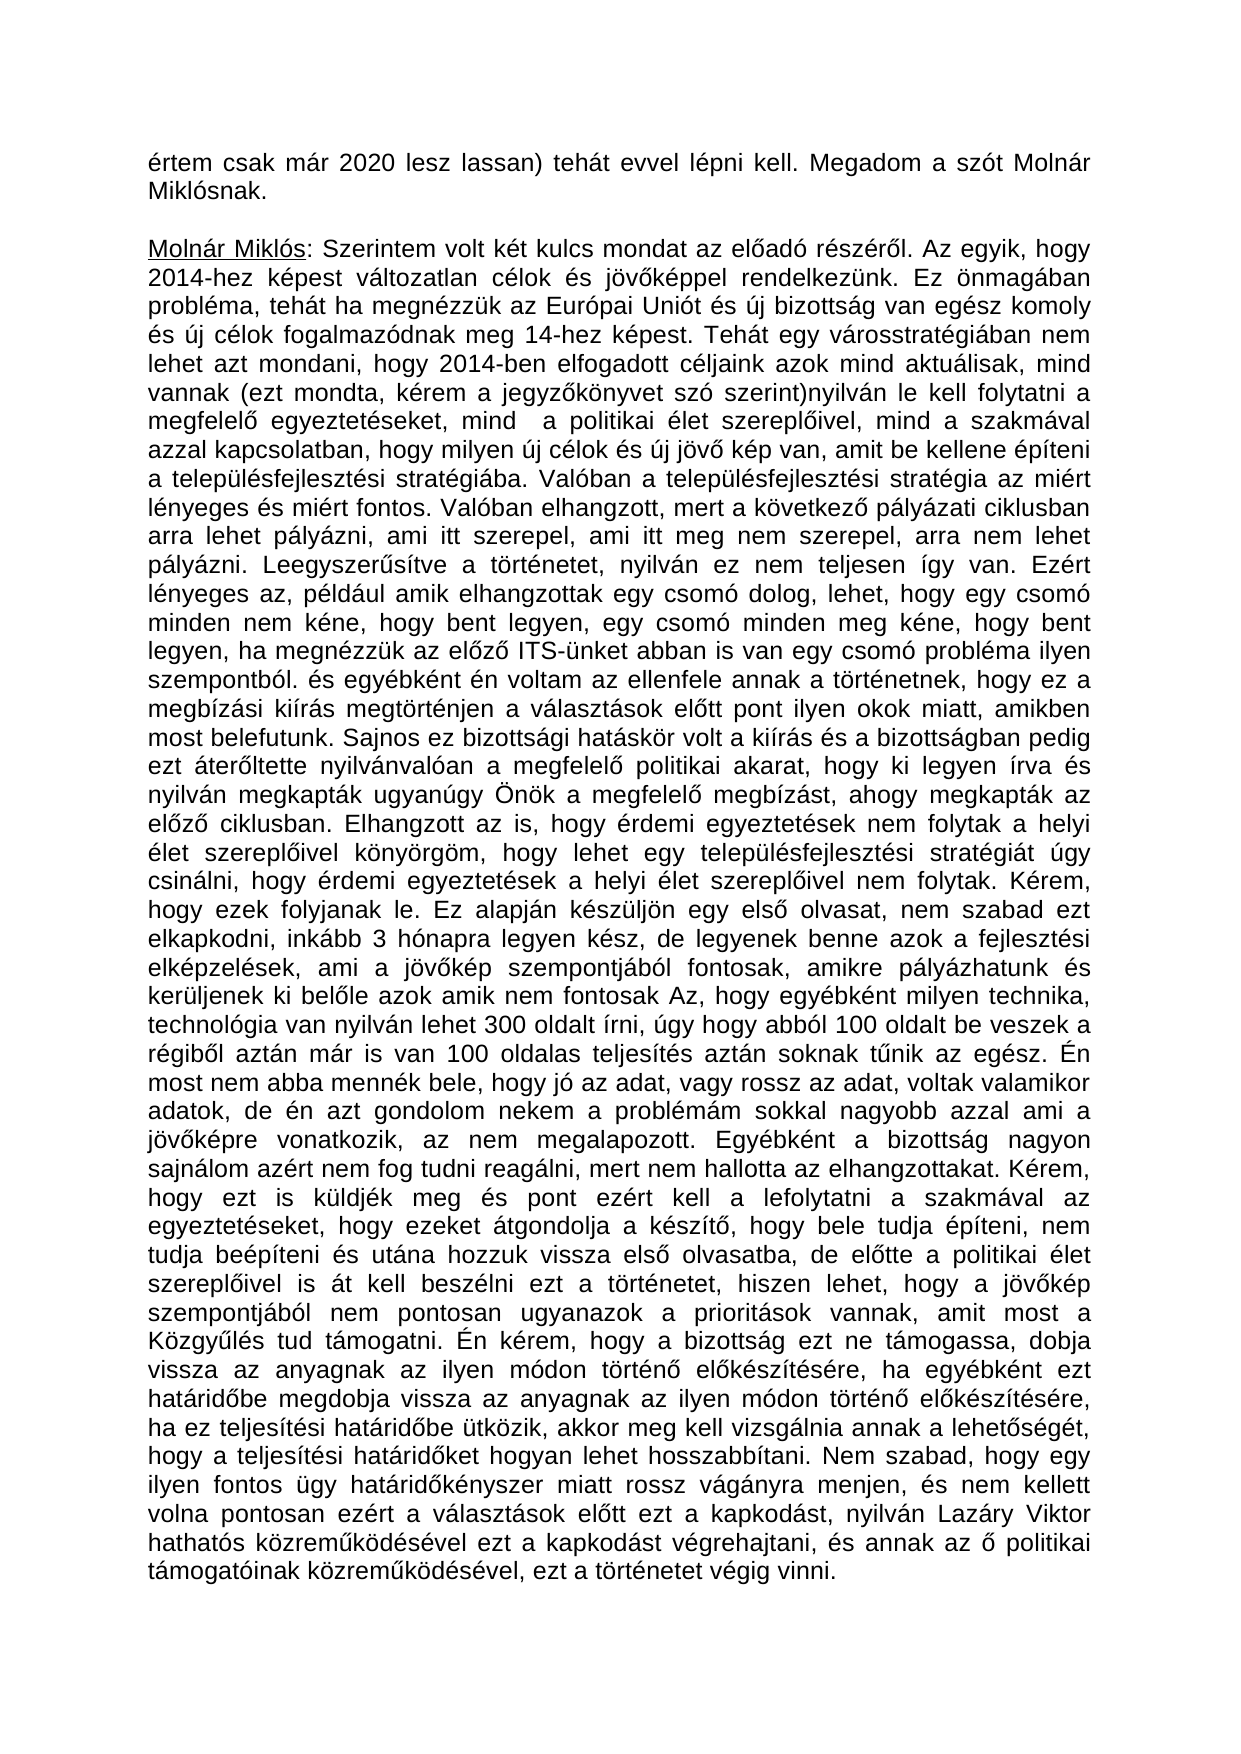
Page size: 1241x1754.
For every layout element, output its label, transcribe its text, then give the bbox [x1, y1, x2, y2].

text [148, 148, 1093, 205]
text Molnár Miklós: Szerintem volt két kulcs mondat az előadó részéről. Az egyik, hogy 2014-hez képest változatlan célok és jövőképpel rendelkezünk. Ez önmagában probléma, tehát ha megnézzük az Európai Uniót és új bizottság van egész komoly és új célok fogalmazódnak meg 14-hez képest. Tehát egy városstratégiában nem lehet azt mondani, hogy 2014-ben elfogadott céljaink azok mind aktuálisak, mind vannak (ezt mondta, kérem a jegyzőkönyvet szó szerint)nyilván le kell folytatni a megfelelő egyeztetéseket, mind a politikai élet szereplőivel, mind a szakmával azzal kapcsolatban, hogy milyen új célok és új jövő kép van, amit be kellene építeni a településfejlesztési stratégiába. Valóban a településfejlesztési stratégia az miért lényeges és miért fontos. Valóban elhangzott, mert a következő pályázati ciklusban arra lehet pályázni, ami itt szerepel, ami itt meg nem szerepel, arra nem lehet pályázni. Leegyszerűsítve a történetet, nyilván ez nem teljesen így van. Ezért lényeges az, például amik elhangzottak egy csomó dolog, lehet, hogy egy csomó minden nem kéne, hogy bent legyen, egy csomó minden meg kéne, hogy bent legyen, ha megnézzük az előző ITS-ünket abban is van egy csomó probléma ilyen szempontból. és egyébként én voltam az ellenfele annak a történetnek, hogy ez a megbízási kiírás megtörténjen a választások előtt pont ilyen okok miatt, amikben most belefutunk. Sajnos ez bizottsági hatáskör volt a kiírás és a bizottságban pedig ezt áterőltette nyilvánvalóan a megfelelő politikai akarat, hogy ki legyen írva és nyilván megkapták ugyanúgy Önök a megfelelő megbízást, ahogy megkapták az előző ciklusban. Elhangzott az is, hogy érdemi egyeztetések nem folytak a helyi élet szereplőivel könyörgöm, hogy lehet egy településfejlesztési stratégiát úgy csinálni, hogy érdemi egyeztetések a helyi élet szereplőivel nem folytak. Kérem, hogy ezek folyjanak le. Ez alapján készüljön egy első olvasat, nem szabad ezt elkapkodni, inkább 3 hónapra legyen kész, de legyenek benne azok a fejlesztési elképzelések, ami a jövőkép szempontjából fontosak, amikre pályázhatunk és kerüljenek ki belőle azok amik nem fontosak Az, hogy egyébként milyen technika, technológia van nyilván lehet 300 oldalt írni, úgy hogy abból 100 oldalt be veszek a régiből aztán már is van 100 oldalas teljesítés aztán soknak tűnik az egész. Én most nem abba mennék bele, hogy jó az adat, vagy rossz az adat, voltak valamikor adatok, de én azt gondolom nekem a problémám sokkal nagyobb azzal ami a jövőképre vonatkozik, az nem megalapozott. Egyébként a bizottság nagyon sajnálom azért nem fog tudni reagálni, mert nem hallotta az elhangzottakat. Kérem, hogy ezt is küldjék meg és pont ezért kell a lefolytatni a szakmával az egyeztetéseket, hogy ezeket átgondolja a készítő, hogy bele tudja építeni, nem tudja beépíteni és utána hozzuk vissza első olvasatba, de előtte a politikai élet szereplőivel is át kell beszélni ezt a történetet, hiszen lehet, hogy a jövőkép szempontjából nem pontosan ugyanazok a prioritások vannak, amit most a Közgyűlés tud támogatni. Én kérem, hogy a bizottság ezt ne támogassa, dobja vissza az anyagnak az ilyen módon történő előkészítésére, ha egyébként ezt határidőbe megdobja vissza az anyagnak az ilyen módon történő előkészítésére, ha ez teljesítési határidőbe ütközik, akkor meg kell vizsgálnia annak a lehetőségét, hogy a teljesítési határidőket hogyan lehet hosszabbítani. Nem szabad, hogy egy ilyen fontos ügy határidőkényszer miatt rossz vágányra menjen, és nem kellett volna pontosan ezért a választások előtt ezt a kapkodást, nyilván Lazáry Viktor hathatós közreműködésével ezt a kapkodást végrehajtani, és annak az ő politikai támogatóinak közreműködésével, ezt a történetet végig vinni. [148, 234, 1093, 1585]
